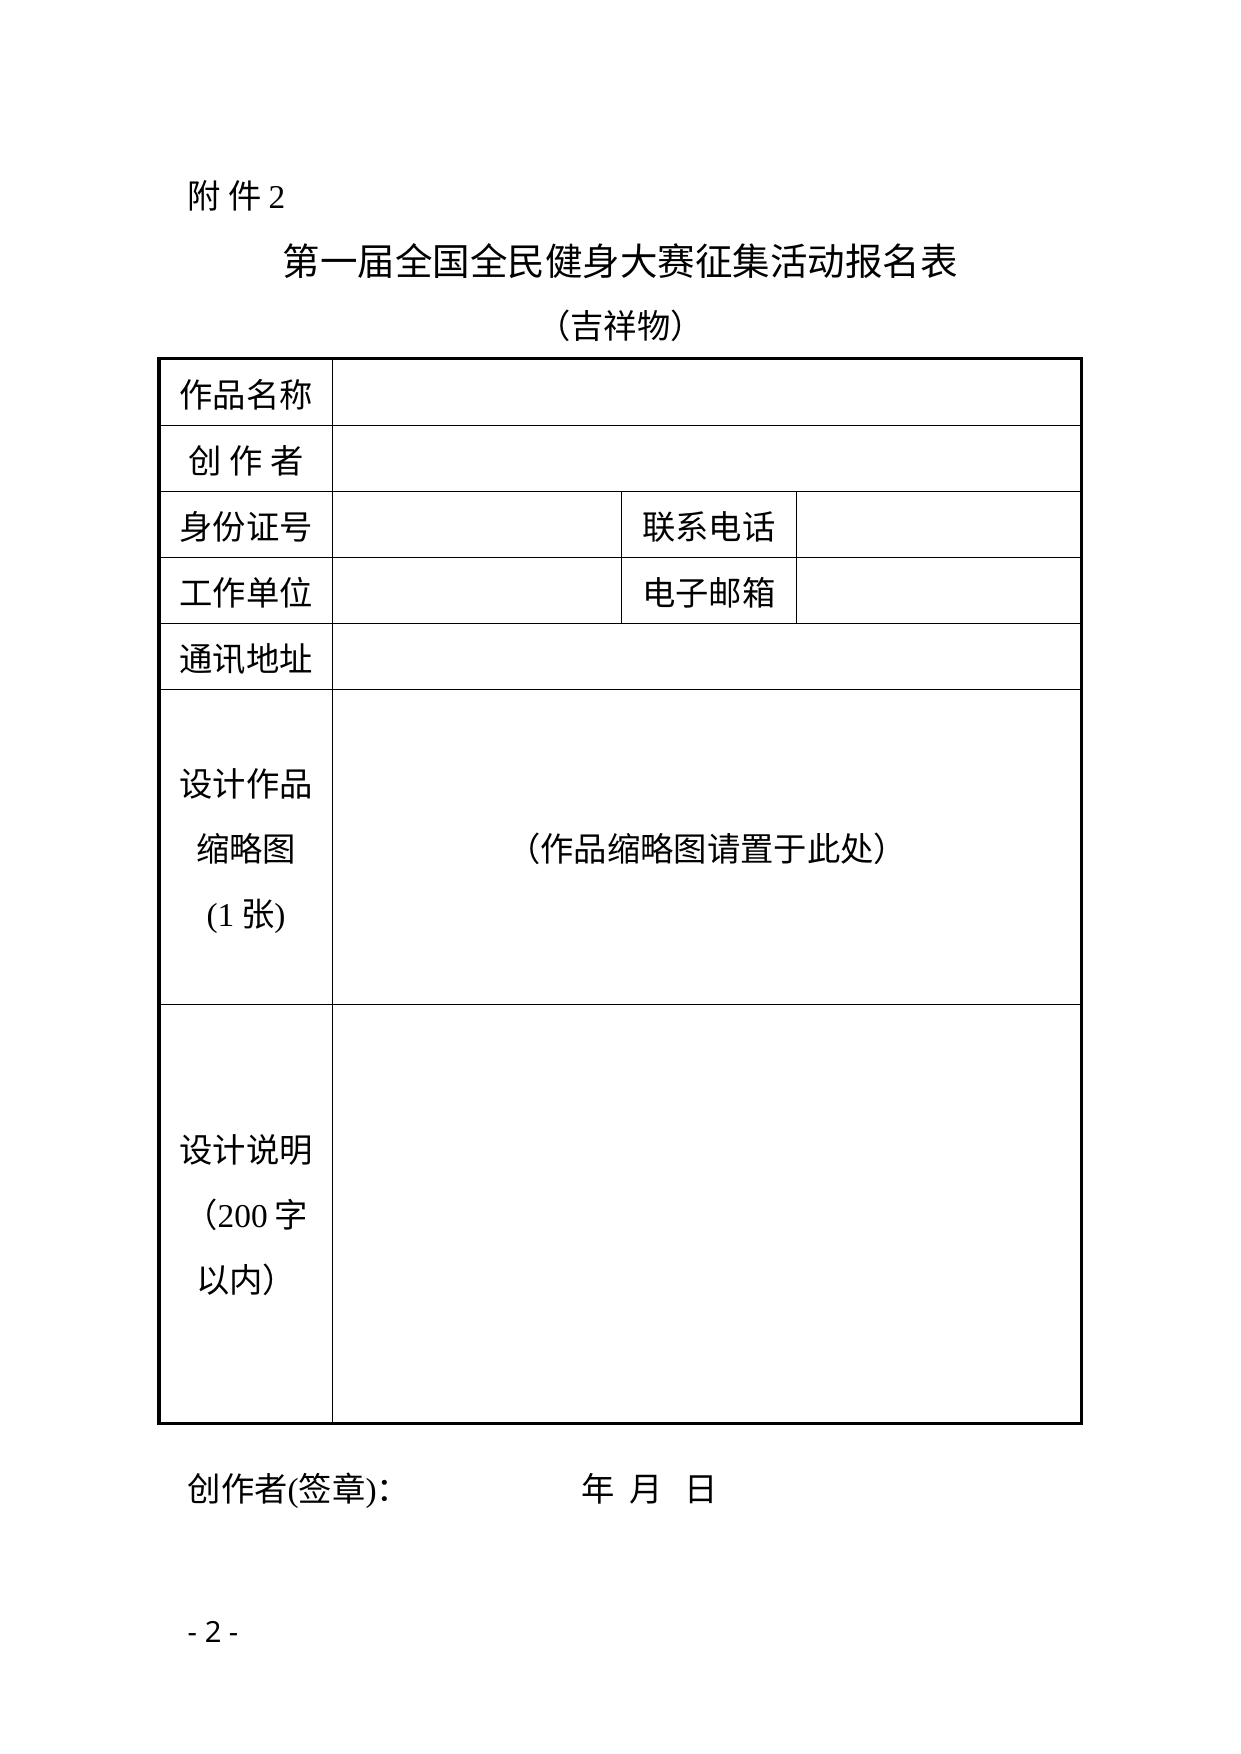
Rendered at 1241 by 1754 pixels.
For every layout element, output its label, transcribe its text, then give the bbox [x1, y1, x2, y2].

table_header [333, 360, 1080, 425]
table_cell [797, 492, 1080, 557]
table_cell [333, 1005, 1080, 1422]
text 第一届全国全民健身大赛征集活动报名表 [187, 227, 1053, 292]
table_cell 身份证号 [161, 492, 332, 557]
table_cell [333, 558, 621, 623]
table_cell 设计作品 缩略图 (1张) [161, 690, 332, 1003]
text 附 件2 [187, 162, 1053, 227]
table_cell 设计说明 （200字以内） [161, 1005, 332, 1422]
table_cell 工作单位 [161, 558, 332, 623]
text 创作者(签章)： 年 月 日 [187, 1454, 1053, 1519]
table_cell （作品缩略图请置于此处） [333, 690, 1080, 1003]
table_cell [333, 624, 1080, 689]
text （吉祥物） [187, 292, 1053, 357]
table_cell [333, 492, 621, 557]
table_cell 创 作 者 [161, 426, 332, 491]
table_cell 电子邮箱 [622, 558, 796, 623]
table_cell 联系电话 [622, 492, 796, 557]
table_header 作品名称 [161, 360, 332, 425]
table_cell [797, 558, 1080, 623]
table_cell 通讯地址 [161, 624, 332, 689]
table_cell [333, 426, 1080, 491]
